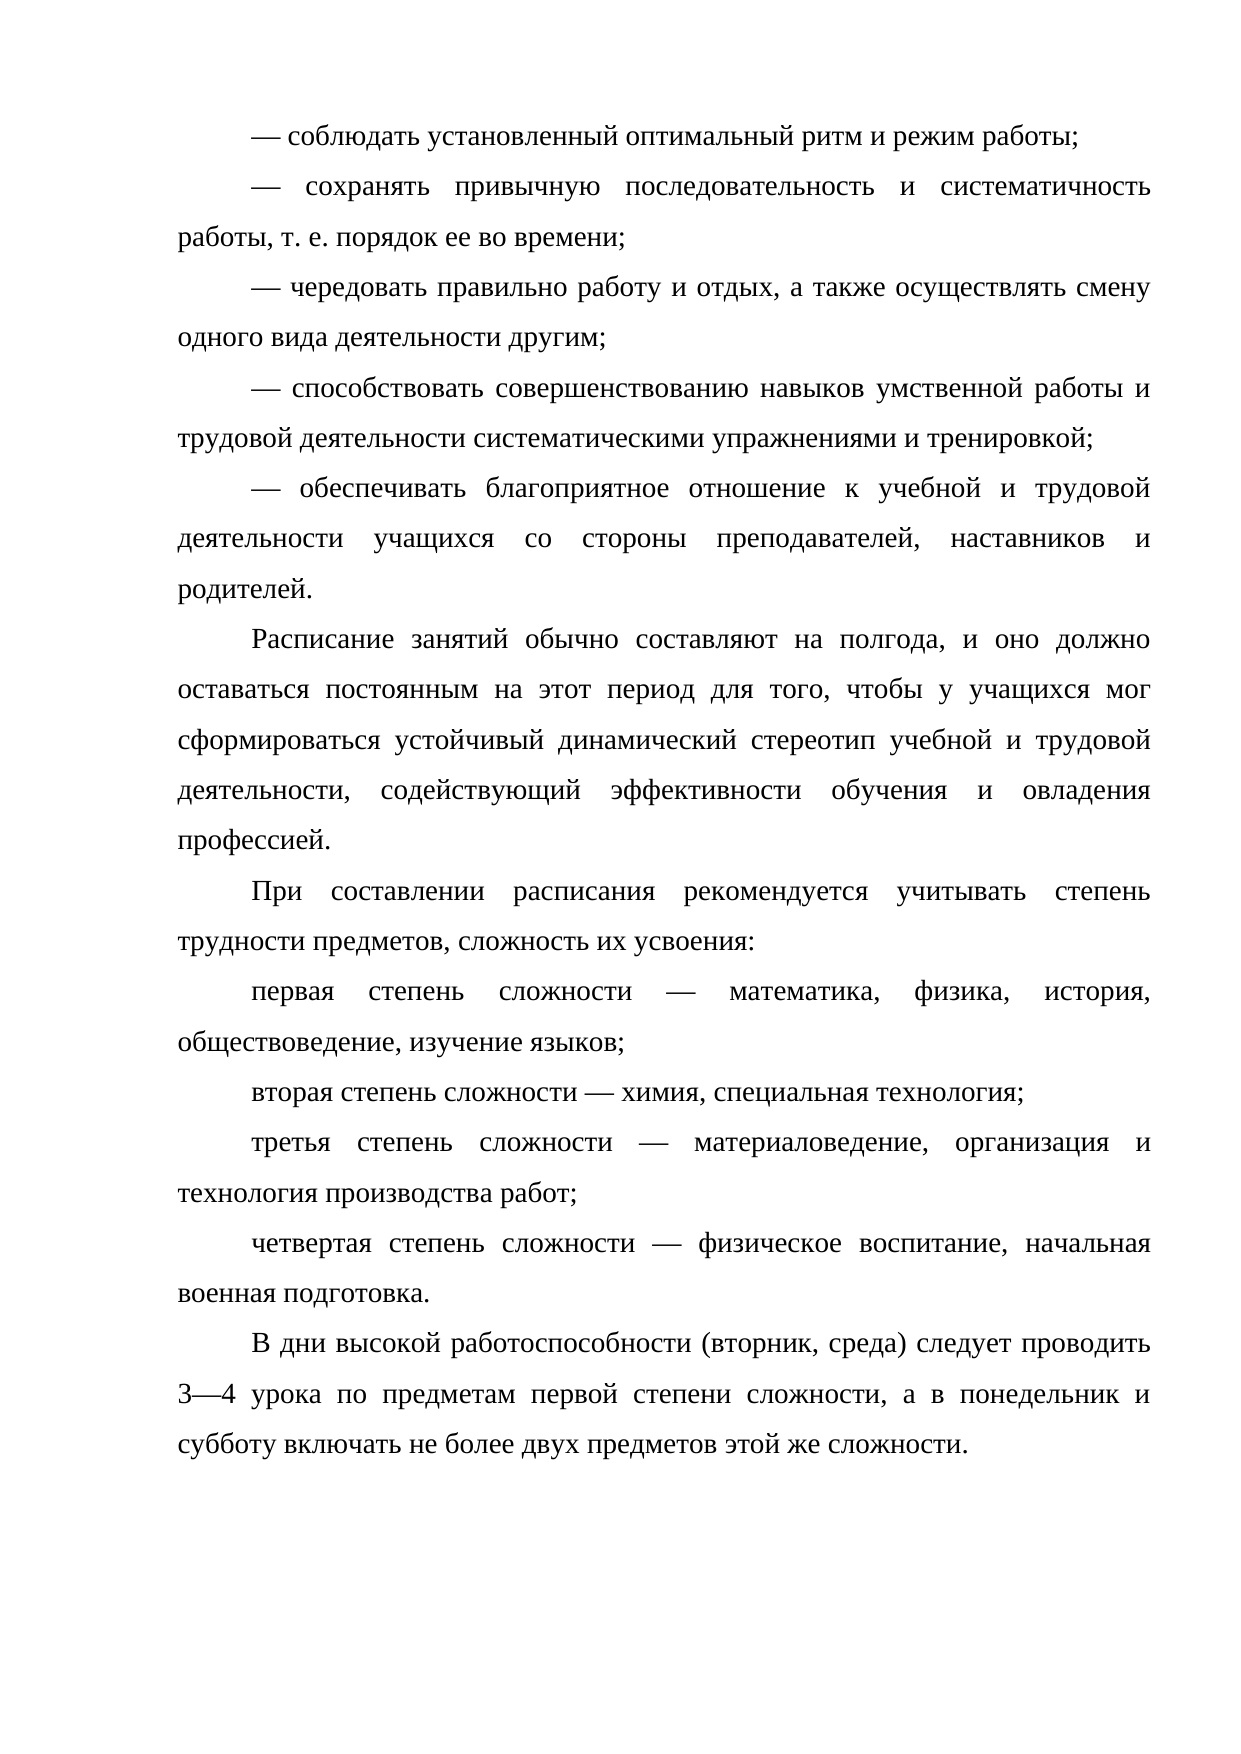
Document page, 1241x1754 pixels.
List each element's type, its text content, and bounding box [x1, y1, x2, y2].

text третья степень сложности — материаловедение, организация и технология производства работ; [177, 1124, 1152, 1208]
text первая степень сложности — математика, физика, история, обществоведение, изучение языков; [177, 973, 1152, 1057]
text — обеспечивать благоприятное отношение к учебной и трудовой деятельности учащихся со стороны преподавателей, наставников и родителей. [177, 470, 1152, 604]
text Расписание занятий обычно составляют на полгода, и оно должно оставаться постоянным на этот период для того, чтобы у учащихся мог сформироваться устойчивый динамический стереотип учебной и трудовой деятельности, содействующий эффективности обучения и овладения профессией. [177, 621, 1152, 856]
text — чередовать правильно работу и отдых, а также осуществлять смену одного вида деятельности другим; [177, 269, 1152, 353]
text вторая степень сложности — химия, специальная технология; [177, 1074, 1152, 1108]
text — сохранять привычную последовательность и систематичность работы, т. е. порядок ее во времени; [177, 168, 1152, 252]
text четвертая степень сложности — физическое воспитание, начальная военная подготовка. [177, 1225, 1152, 1309]
text При составлении расписания рекомендуется учитывать степень трудности предметов, сложность их усвоения: [177, 873, 1152, 957]
text В дни высокой работоспособности (вторник, среда) следует проводить 3—4 урока по предметам первой степени сложности, а в понедельник и субботу включать не более двух предметов этой же сложности. [177, 1326, 1152, 1460]
text — способствовать совершенствованию навыков умственной работы и трудовой деятельности систематическими упражнениями и тренировкой; [177, 370, 1152, 453]
text — соблюдать установленный оптимальный ритм и режим работы; [177, 118, 1152, 152]
